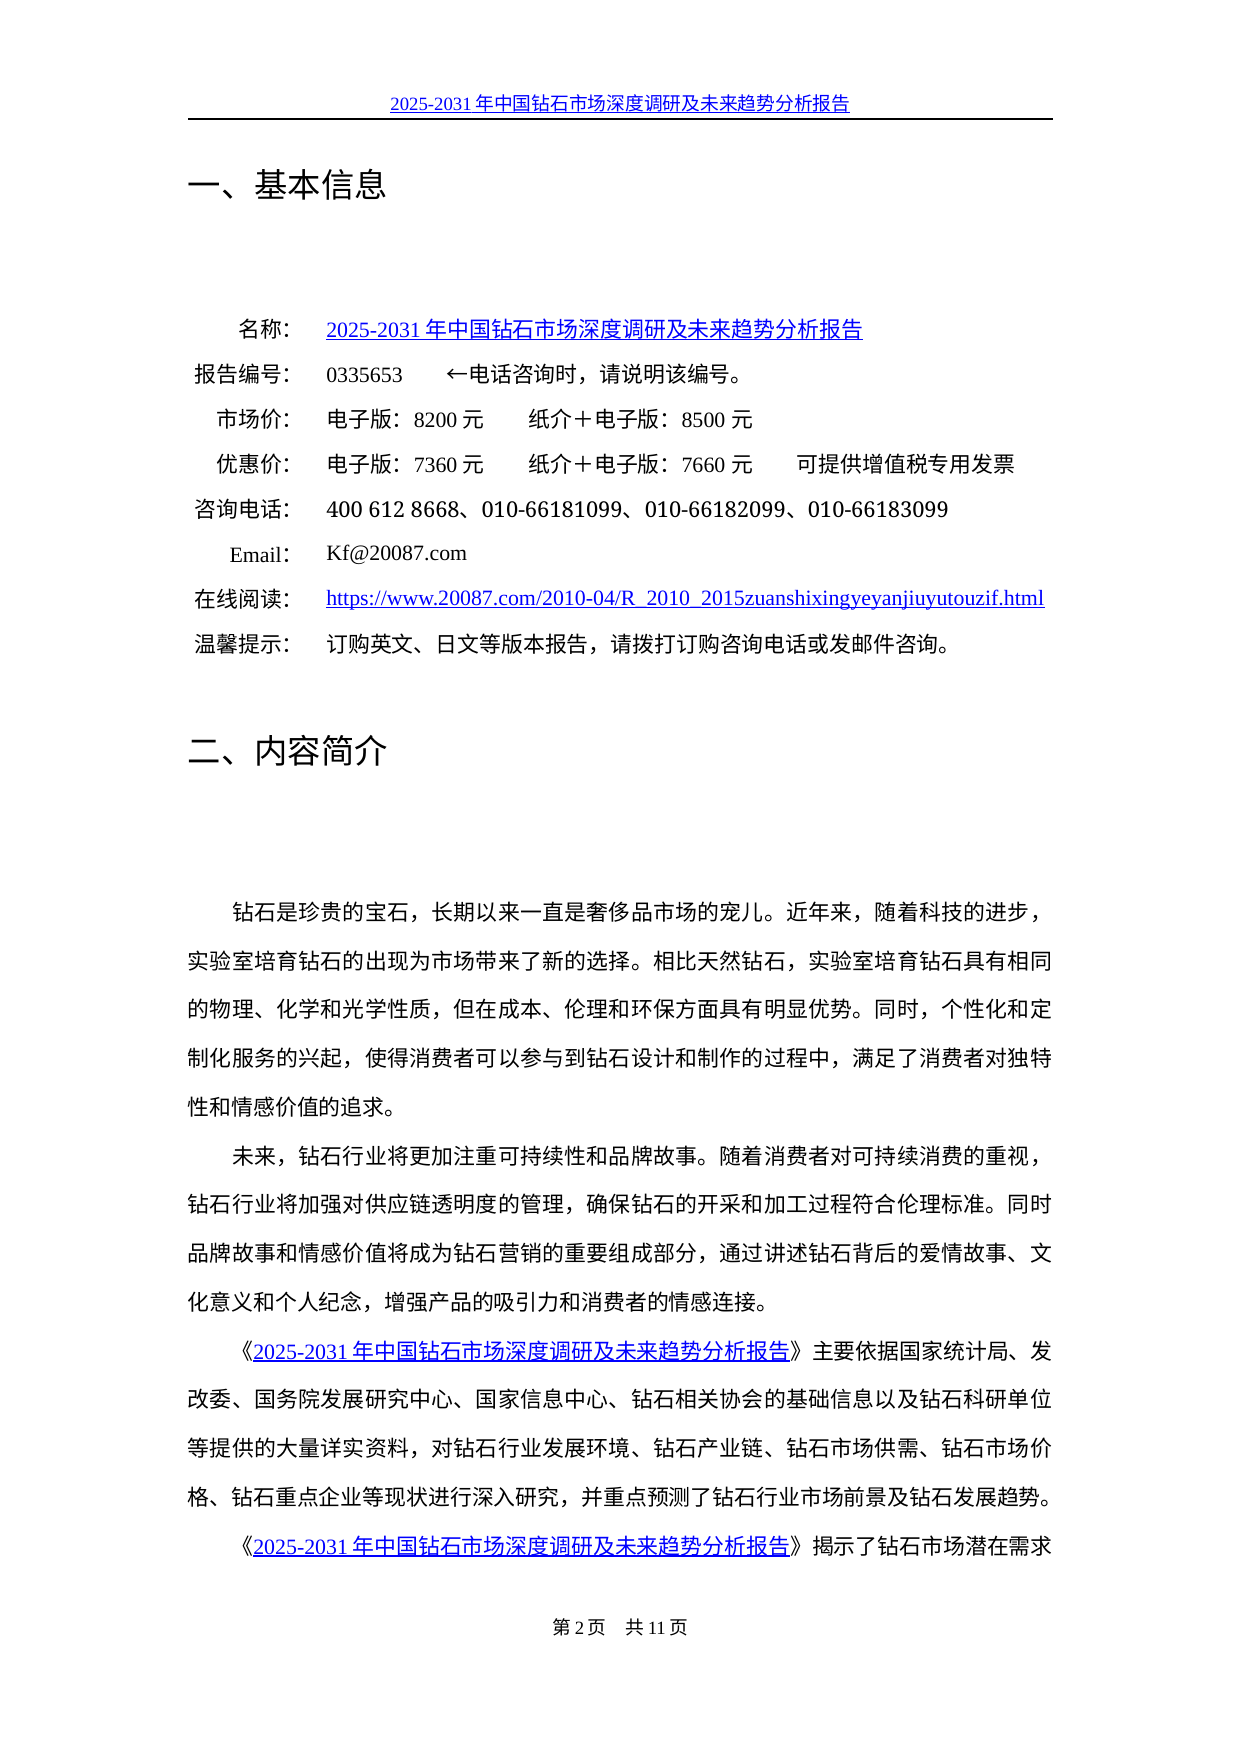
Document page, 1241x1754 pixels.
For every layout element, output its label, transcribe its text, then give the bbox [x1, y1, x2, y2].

table_cell 电子版：7360 元 纸介＋电子版：7660 元 可提供增值税专用发票 [315, 447, 1073, 492]
table_cell 在线阅读： [167, 582, 315, 627]
table_cell [315, 582, 1073, 627]
table_cell 咨询电话： [167, 492, 315, 537]
table_cell Kf@20087.com [315, 537, 1073, 582]
title 二、内容简介 [187, 717, 1053, 782]
table_cell 400 612 8668、010-66181099、010-66182099、010-66183099 [315, 492, 1073, 537]
table_header 2025-2031年中国钻石市场深度调研及未来趋势分析报告 [315, 312, 1073, 357]
table_cell Email： [167, 537, 315, 582]
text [187, 894, 1053, 1561]
table_cell 0335653 ←电话咨询时，请说明该编号。 [315, 357, 1073, 402]
table_cell 温馨提示： [167, 627, 315, 672]
table_header 名称： [167, 312, 315, 357]
table_cell 订购英文、日文等版本报告，请拨打订购咨询电话或发邮件咨询。 [315, 627, 1073, 672]
table_cell 报告编号： [167, 357, 315, 402]
table_cell 优惠价： [167, 447, 315, 492]
table_cell 电子版：8200 元 纸介＋电子版：8500 元 [315, 402, 1073, 447]
title 一、基本信息 [187, 150, 1053, 215]
table_cell 市场价： [167, 402, 315, 447]
